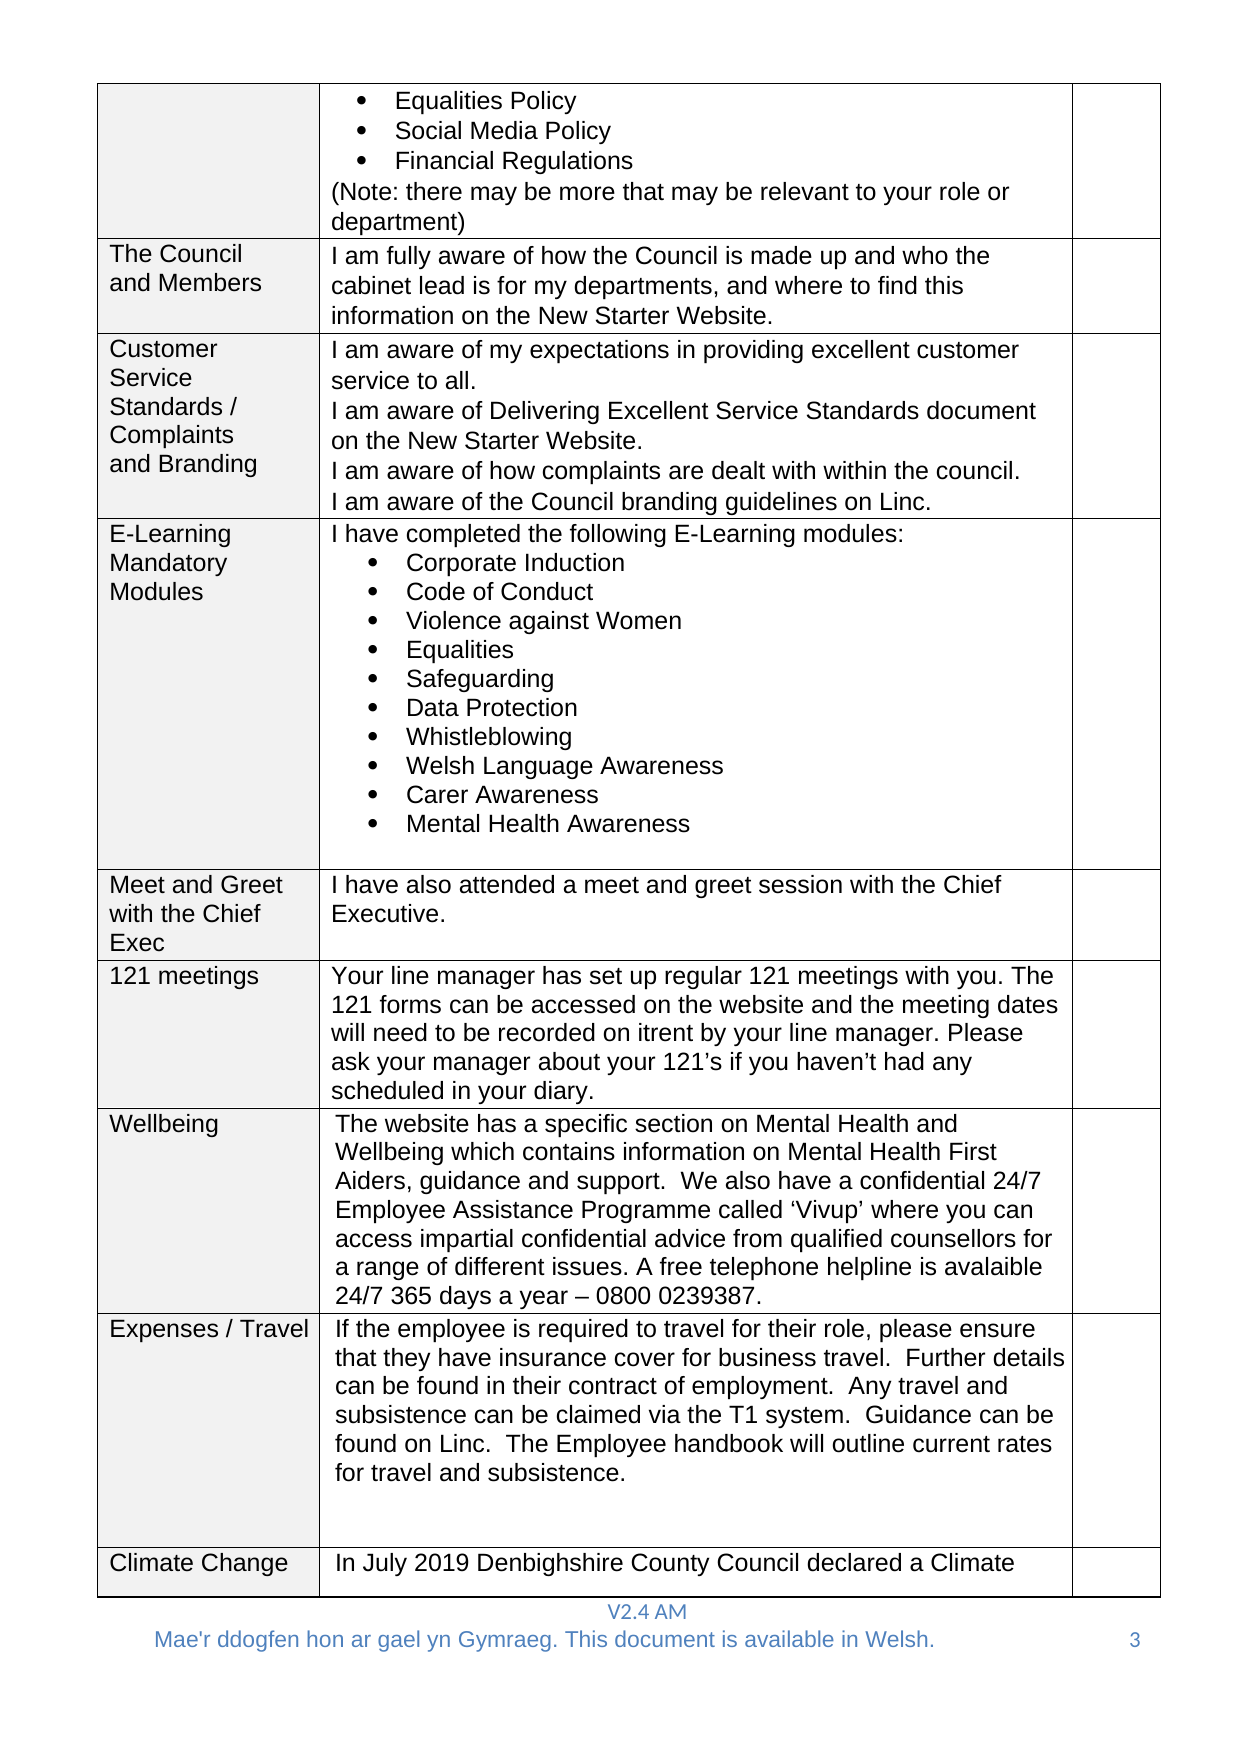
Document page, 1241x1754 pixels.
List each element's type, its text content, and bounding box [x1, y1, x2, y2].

table_cell Your line manager has set up regular 121 meetings with you. The 121 forms can be accessed on the website and the meeting dates will need to be recorded on itrent by your line manager. Please ask your manager about your 121’s if you haven’t had any scheduled in your diary. [320, 961, 1072, 1107]
table_cell The website has a specific section on Mental Health and Wellbeing which contains information on Mental Health First Aiders, guidance and support. We also have a confidential 24/7 Employee Assistance Programme called ‘Vivup’ where you can access impartial confidential advice from qualified counsellors for a range of different issues. A free telephone helpline is avalaible 24/7 365 days a year – 0800 0239387. [320, 1109, 1072, 1313]
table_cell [98, 1548, 319, 1596]
table_cell Expenses / Travel [98, 1314, 319, 1547]
table_cell [1073, 84, 1160, 238]
table_cell The Council and Members [98, 239, 319, 333]
table_cell [1073, 519, 1160, 869]
table_cell E-Learning Mandatory Modules [98, 519, 319, 869]
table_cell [98, 84, 319, 238]
table_cell [1073, 239, 1160, 333]
table_cell [1073, 870, 1160, 960]
table_cell [1073, 334, 1160, 518]
table_cell I have also attended a meet and greet session with the Chief Executive. [320, 870, 1072, 960]
table_cell [1073, 1314, 1160, 1547]
table_cell [1073, 1109, 1160, 1313]
table_cell I am aware of my expectations in providing excellent customer service to all. I am aware of Delivering Excellent Service Standards document on the New Starter Website. I am aware of how complaints are dealt with within the council. I am aware of the Council branding guidelines on Linc. [320, 334, 1072, 518]
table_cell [320, 84, 1072, 238]
table_cell Customer Service Standards / Complaints and Branding [98, 334, 319, 518]
table_cell [1073, 1548, 1160, 1596]
table_cell I am fully aware of how the Council is made up and who the cabinet lead is for my departments, and where to find this information on the New Starter Website. [320, 239, 1072, 333]
table_cell 121 meetings [98, 961, 319, 1107]
table_cell I have completed the following E-Learning modules: Corporate Induction Code of Conduct Violence against Women Equalities Safeguarding Data Protection Whistleblowing Welsh Language Awareness Carer Awareness Mental Health Awareness [320, 519, 1072, 869]
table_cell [320, 1548, 1072, 1596]
table_cell Wellbeing [98, 1109, 319, 1313]
table_cell [1073, 961, 1160, 1107]
table_cell If the employee is required to travel for their role, please ensure that they have insurance cover for business travel. Further details can be found in their contract of employment. Any travel and subsistence can be claimed via the T1 system. Guidance can be found on Linc. The Employee handbook will outline current rates for travel and subsistence. [320, 1314, 1072, 1547]
table_cell Meet and Greet with the Chief Exec [98, 870, 319, 960]
